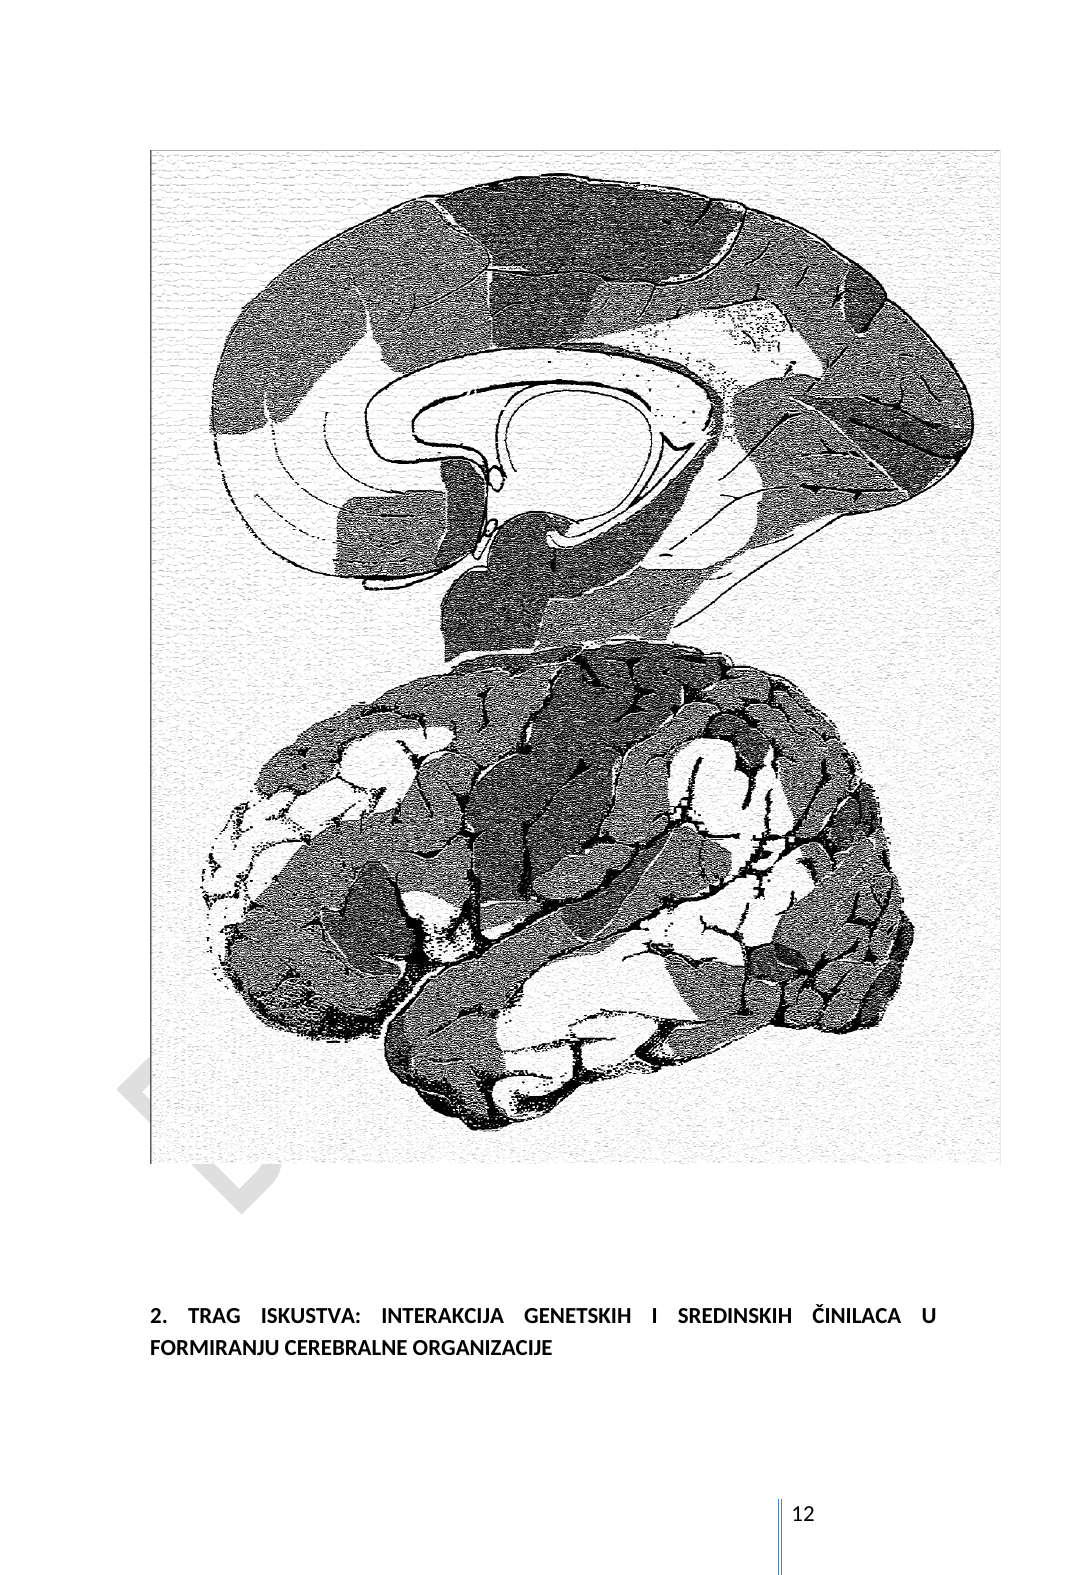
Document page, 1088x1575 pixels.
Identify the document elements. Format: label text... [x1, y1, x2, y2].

text 2. TRAG ISKUSTVA: INTERAKCIJA GENETSKIH I SREDINSKIH ČINILACA U FORMIRANJU CEREBRALNE ORGANIZACIJE [150, 1301, 937, 1361]
